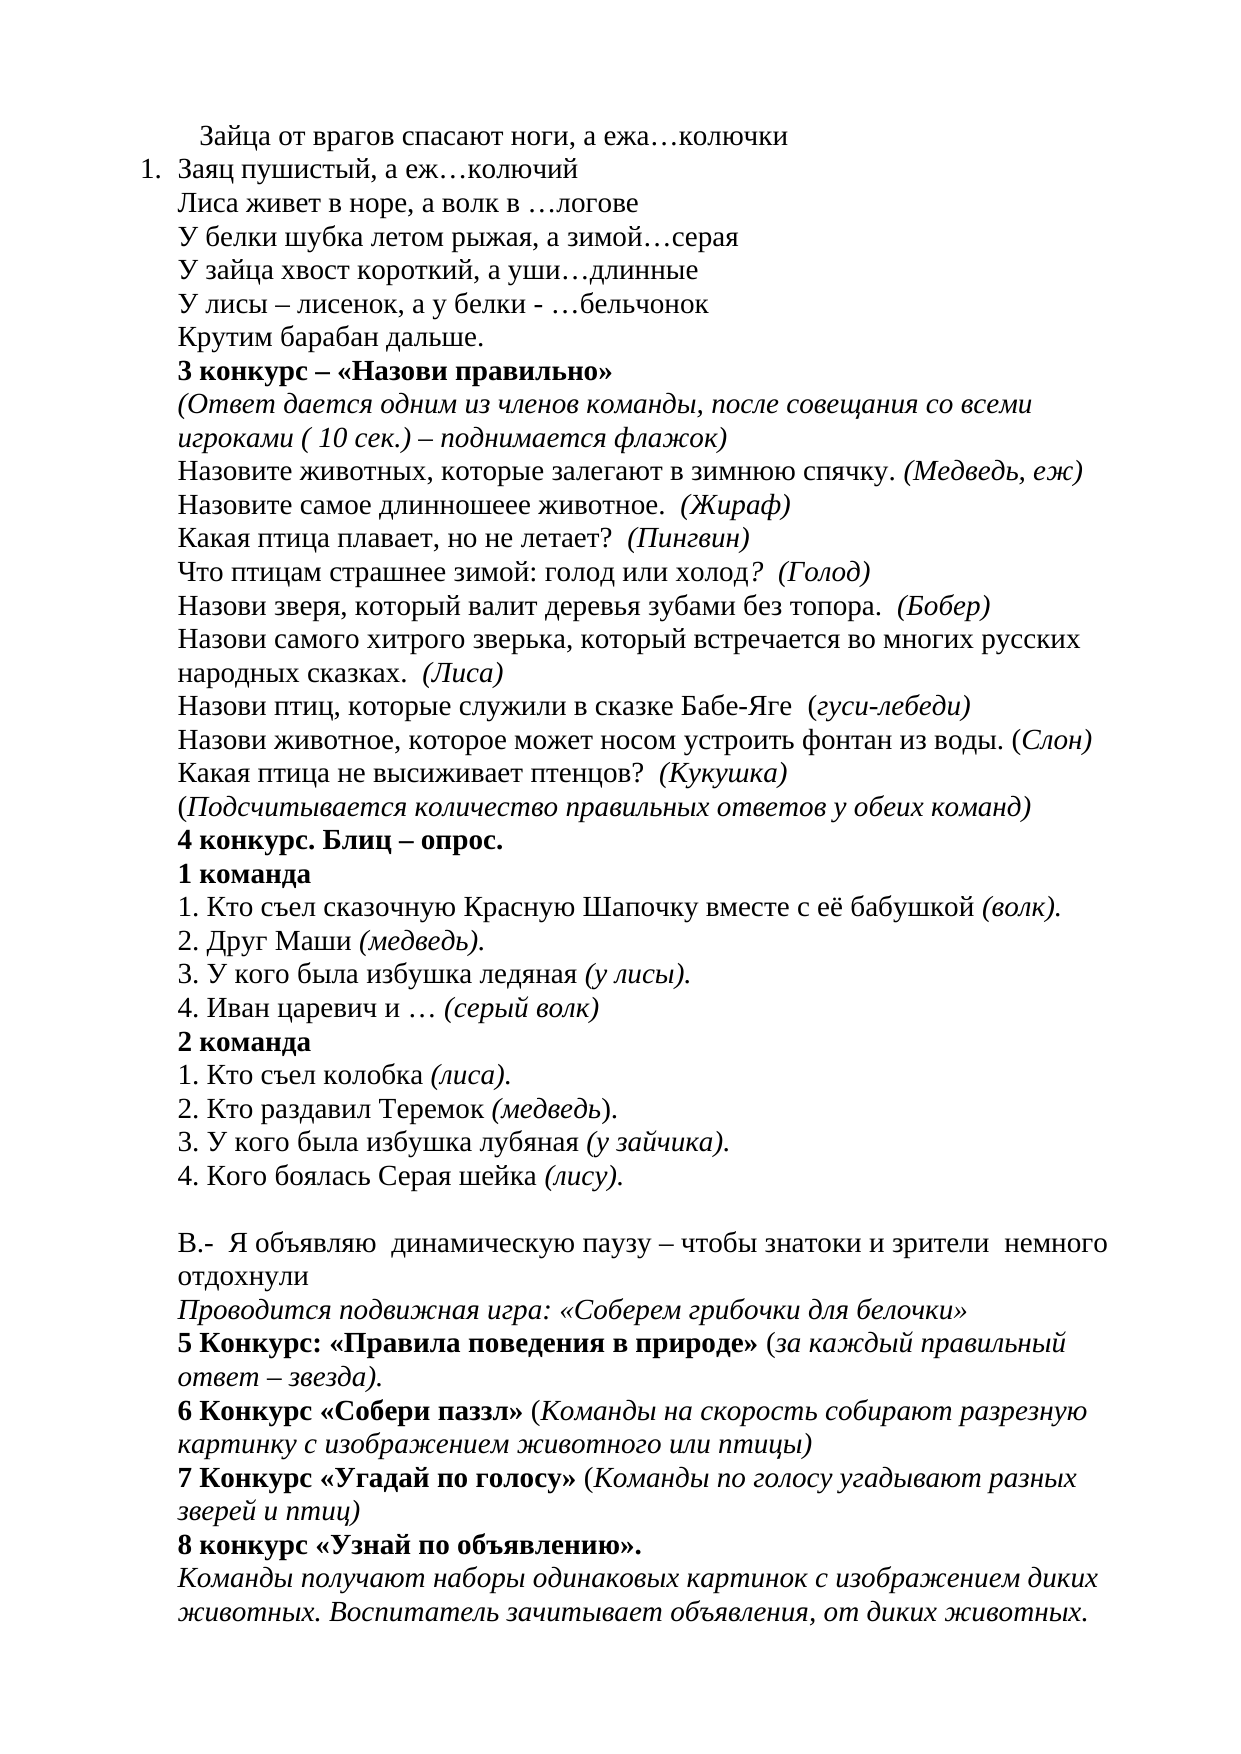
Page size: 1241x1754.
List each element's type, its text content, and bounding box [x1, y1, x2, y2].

text 4. Иван царевич и … (серый волк) [177, 990, 1152, 1024]
text 2. Друг Маши (медведь). [177, 923, 1152, 957]
text Какая птица не высиживает птенцов? (Кукушка) [177, 755, 1152, 789]
text 5 Конкурс: «Правила поведения в природе» (за каждый правильный ответ – звезда). [177, 1326, 1152, 1393]
text (Подсчитывается количество правильных ответов у обеих команд) [177, 789, 1152, 822]
text 6 Конкурс «Собери паззл» (Команды на скорость собирают разрезную картинку с изображением животного или птицы) [177, 1393, 1152, 1460]
text Проводится подвижная игра: «Соберем грибочки для белочки» [177, 1292, 1152, 1326]
text 3. У кого была избушка лубяная (у зайчика). [177, 1124, 1152, 1158]
text 4. Кого боялась Серая шейка (лису). [177, 1158, 1152, 1191]
text У зайца хвост короткий, а уши…длинные [177, 252, 1152, 286]
text 3 конкурс – «Назови правильно» [177, 353, 1152, 386]
text Лиса живет в норе, а волк в …логове [177, 185, 1152, 219]
text 4 конкурс. Блиц – опрос. [177, 822, 1152, 856]
list Заяц пушистый, а еж…колючий [140, 152, 1152, 185]
text Назови птиц, которые служили в сказке Бабе-Яге (гуси-лебеди) [177, 688, 1152, 722]
text У белки шубка летом рыжая, а зимой…серая [177, 219, 1152, 252]
text 2 команда [177, 1024, 1152, 1057]
text Назови животное, которое может носом устроить фонтан из воды. (Слон) [177, 722, 1152, 755]
text 1 команда [177, 856, 1152, 889]
text У лисы – лисенок, а у белки - …бельчонок [177, 286, 1152, 319]
text 8 конкурс «Узнай по объявлению». [177, 1527, 1152, 1560]
text 1. Кто съел сказочную Красную Шапочку вместе с её бабушкой (волк). [177, 889, 1152, 923]
text 1. Кто съел колобка (лиса). [177, 1057, 1152, 1091]
text (Ответ дается одним из членов команды, после совещания со всеми игроками ( 10 сек.) – поднимается флажок) [177, 386, 1152, 453]
text Назовите самое длинношеее животное. (Жираф) [177, 487, 1152, 521]
text Крутим барабан дальше. [177, 319, 1152, 353]
text Назови самого хитрого зверька, который встречается во многих русских народных сказках. (Лиса) [177, 621, 1152, 688]
text 3. У кого была избушка ледяная (у лисы). [177, 957, 1152, 990]
text Какая птица плавает, но не летает? (Пингвин) [177, 521, 1152, 554]
text 2. Кто раздавил Теремок (медведь). [177, 1091, 1152, 1124]
text В.- Я объявляю динамическую паузу – чтобы знатоки и зрители немного отдохнули [177, 1225, 1152, 1292]
text Назовите животных, которые залегают в зимнюю спячку. (Медведь, еж) [177, 453, 1152, 487]
text 7 Конкурс «Угадай по голосу» (Команды по голосу угадывают разных зверей и птиц) [177, 1460, 1152, 1527]
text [177, 1560, 1152, 1627]
text Назови зверя, который валит деревья зубами без топора. (Бобер) [177, 588, 1152, 621]
text Что птицам страшнее зимой: голод или холод? (Голод) [177, 554, 1152, 588]
text Зайца от врагов спасают ноги, а ежа…колючки [177, 118, 1152, 152]
